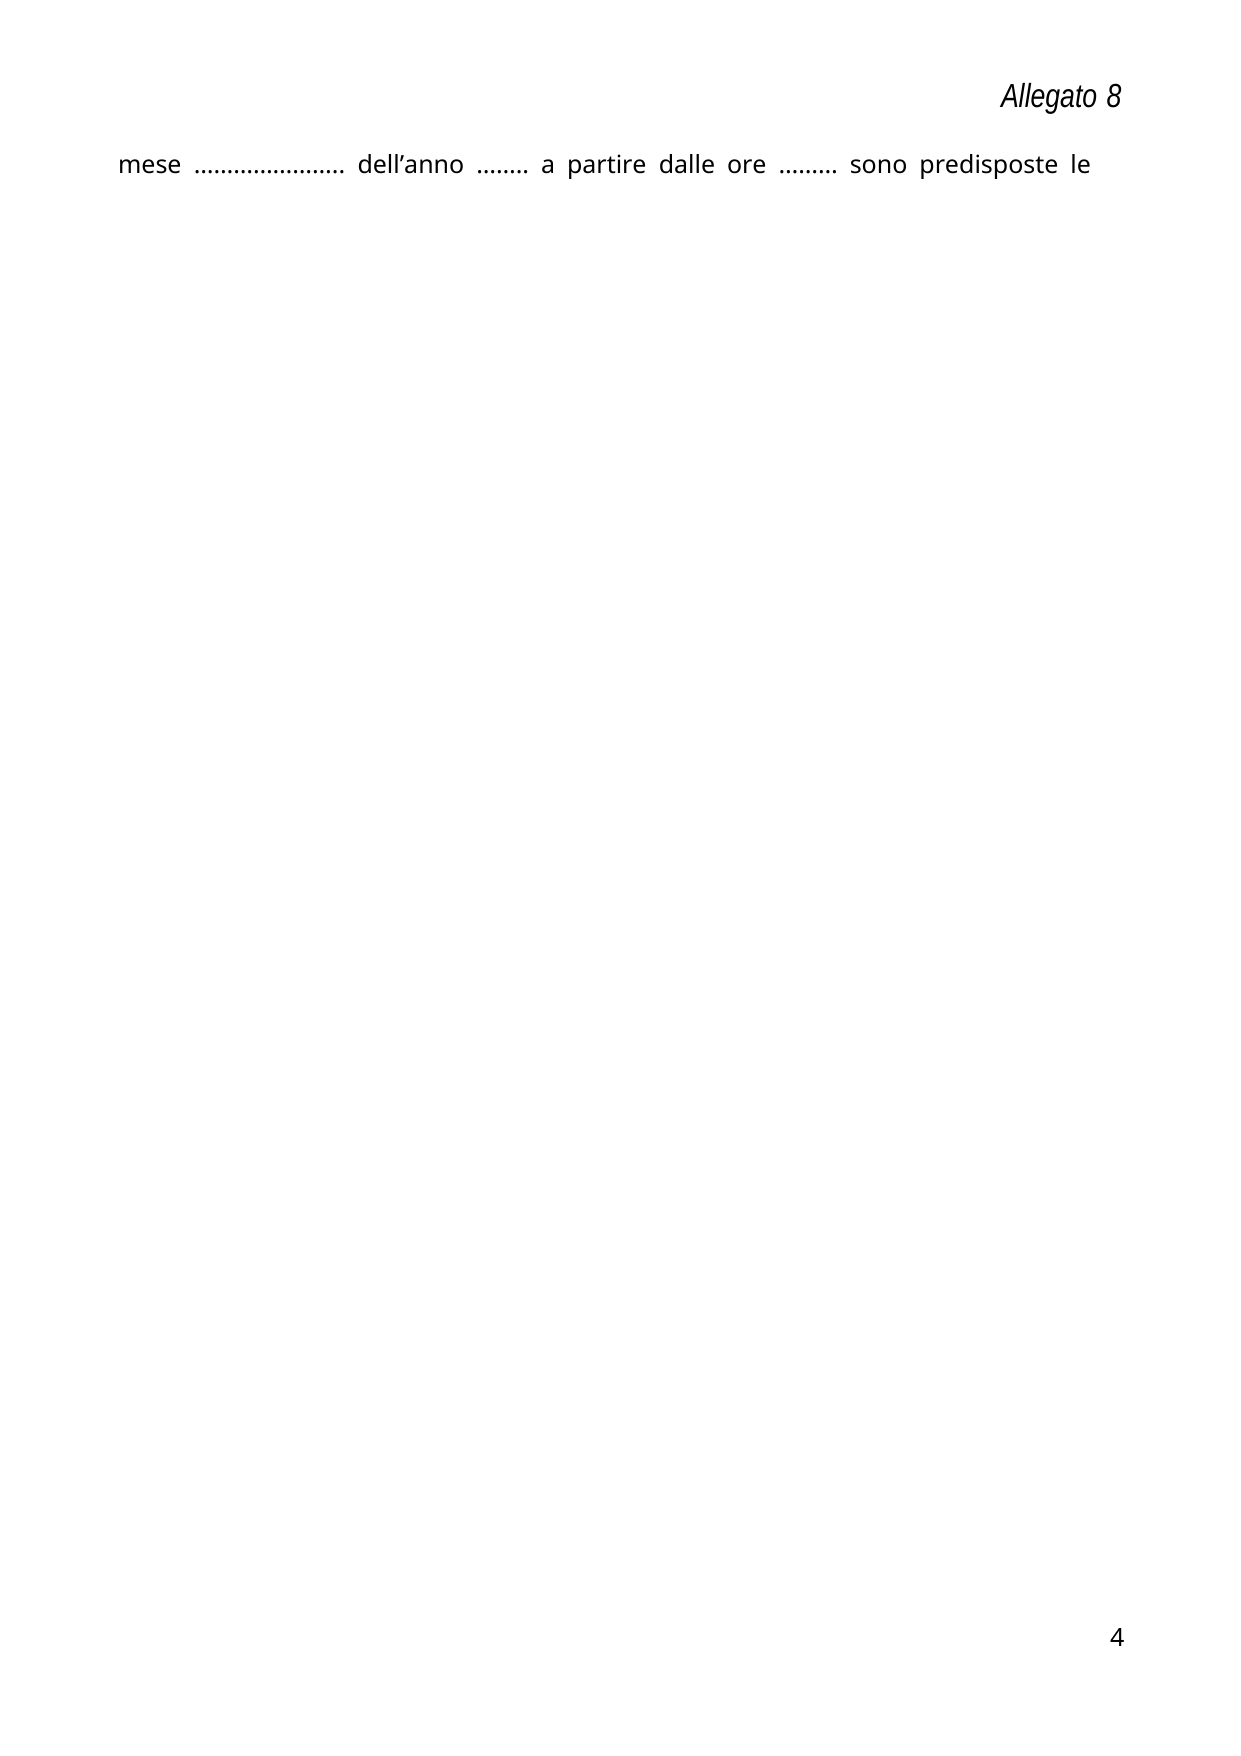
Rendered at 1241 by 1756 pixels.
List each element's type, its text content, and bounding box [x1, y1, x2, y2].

text mese ………………….. dell’anno …….. a partire dalle ore ……… sono predisposte le [118, 147, 1146, 181]
